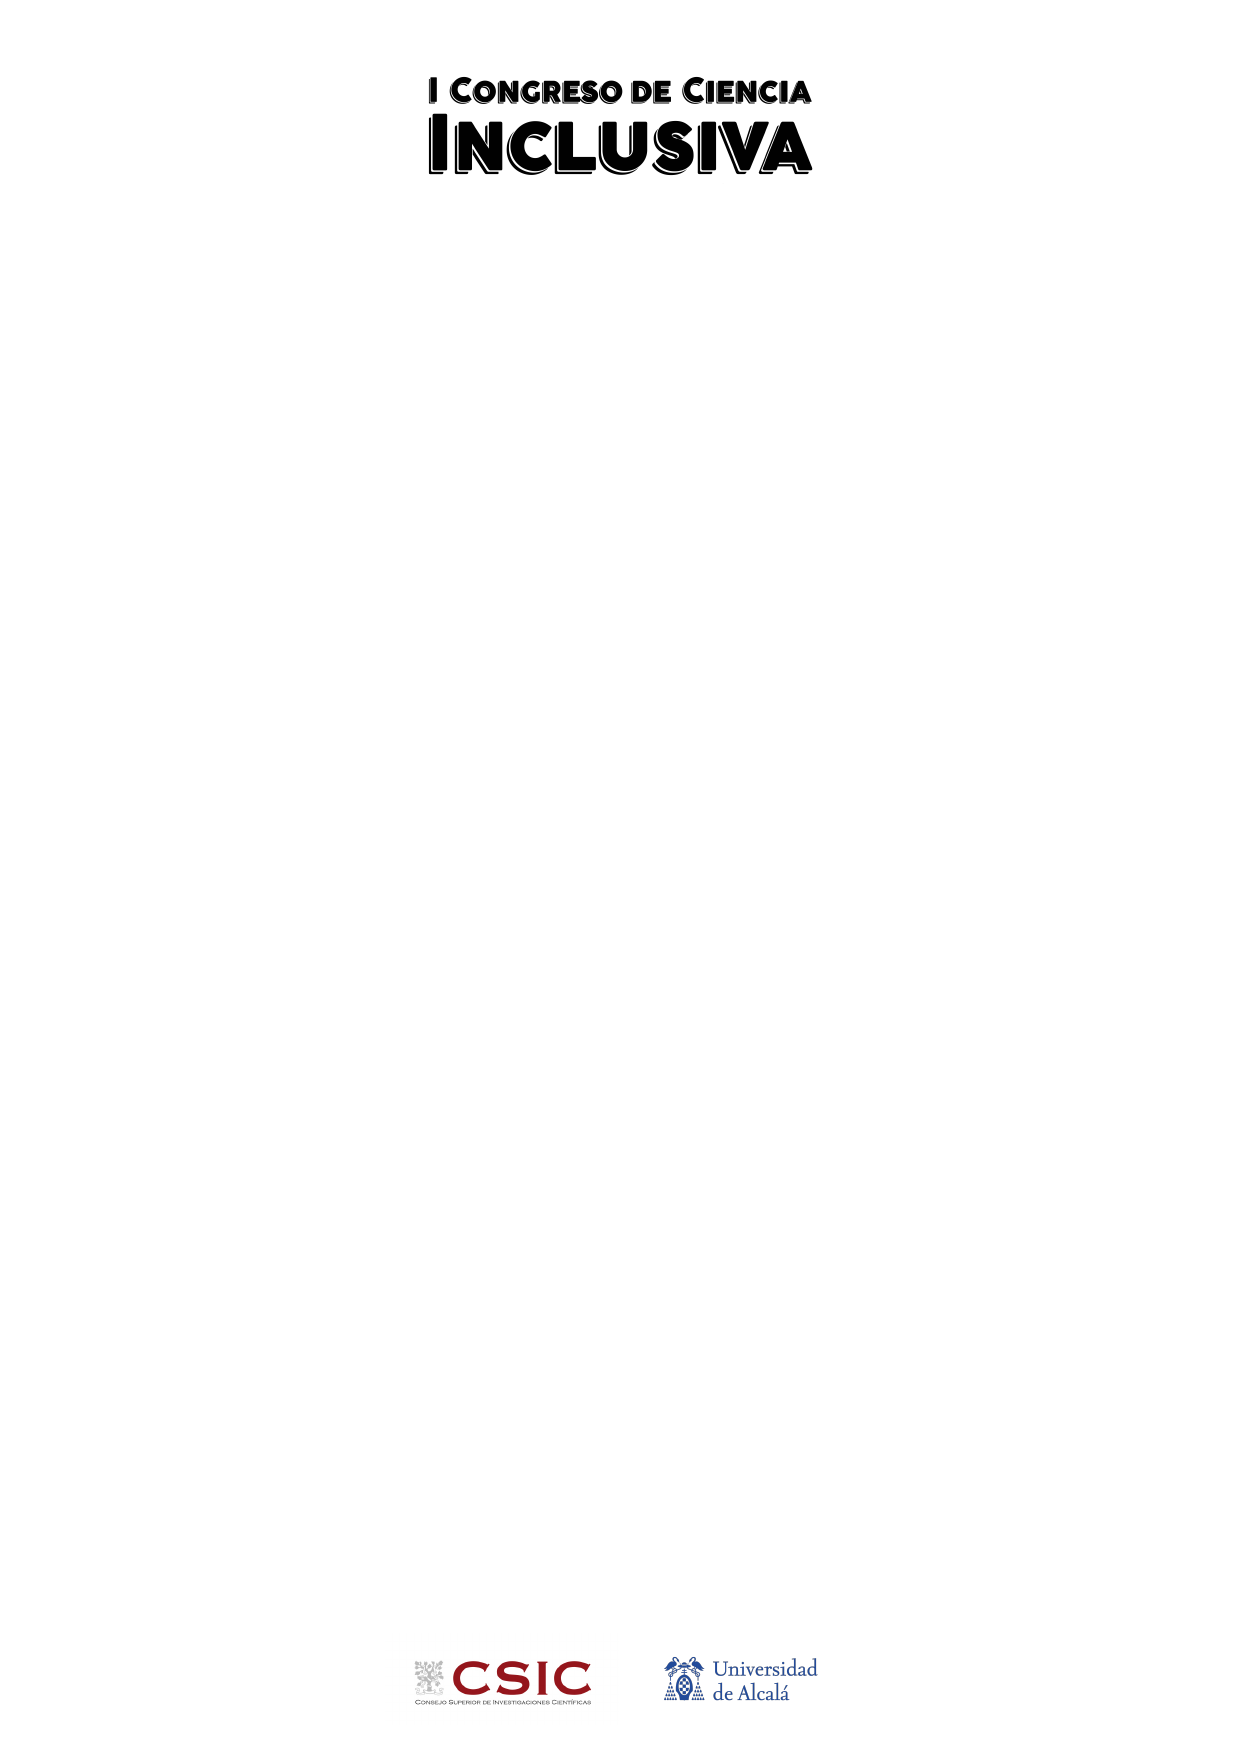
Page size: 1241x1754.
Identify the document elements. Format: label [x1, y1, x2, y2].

picture [410, 73, 830, 184]
picture [659, 1651, 819, 1702]
picture [385, 1633, 620, 1725]
